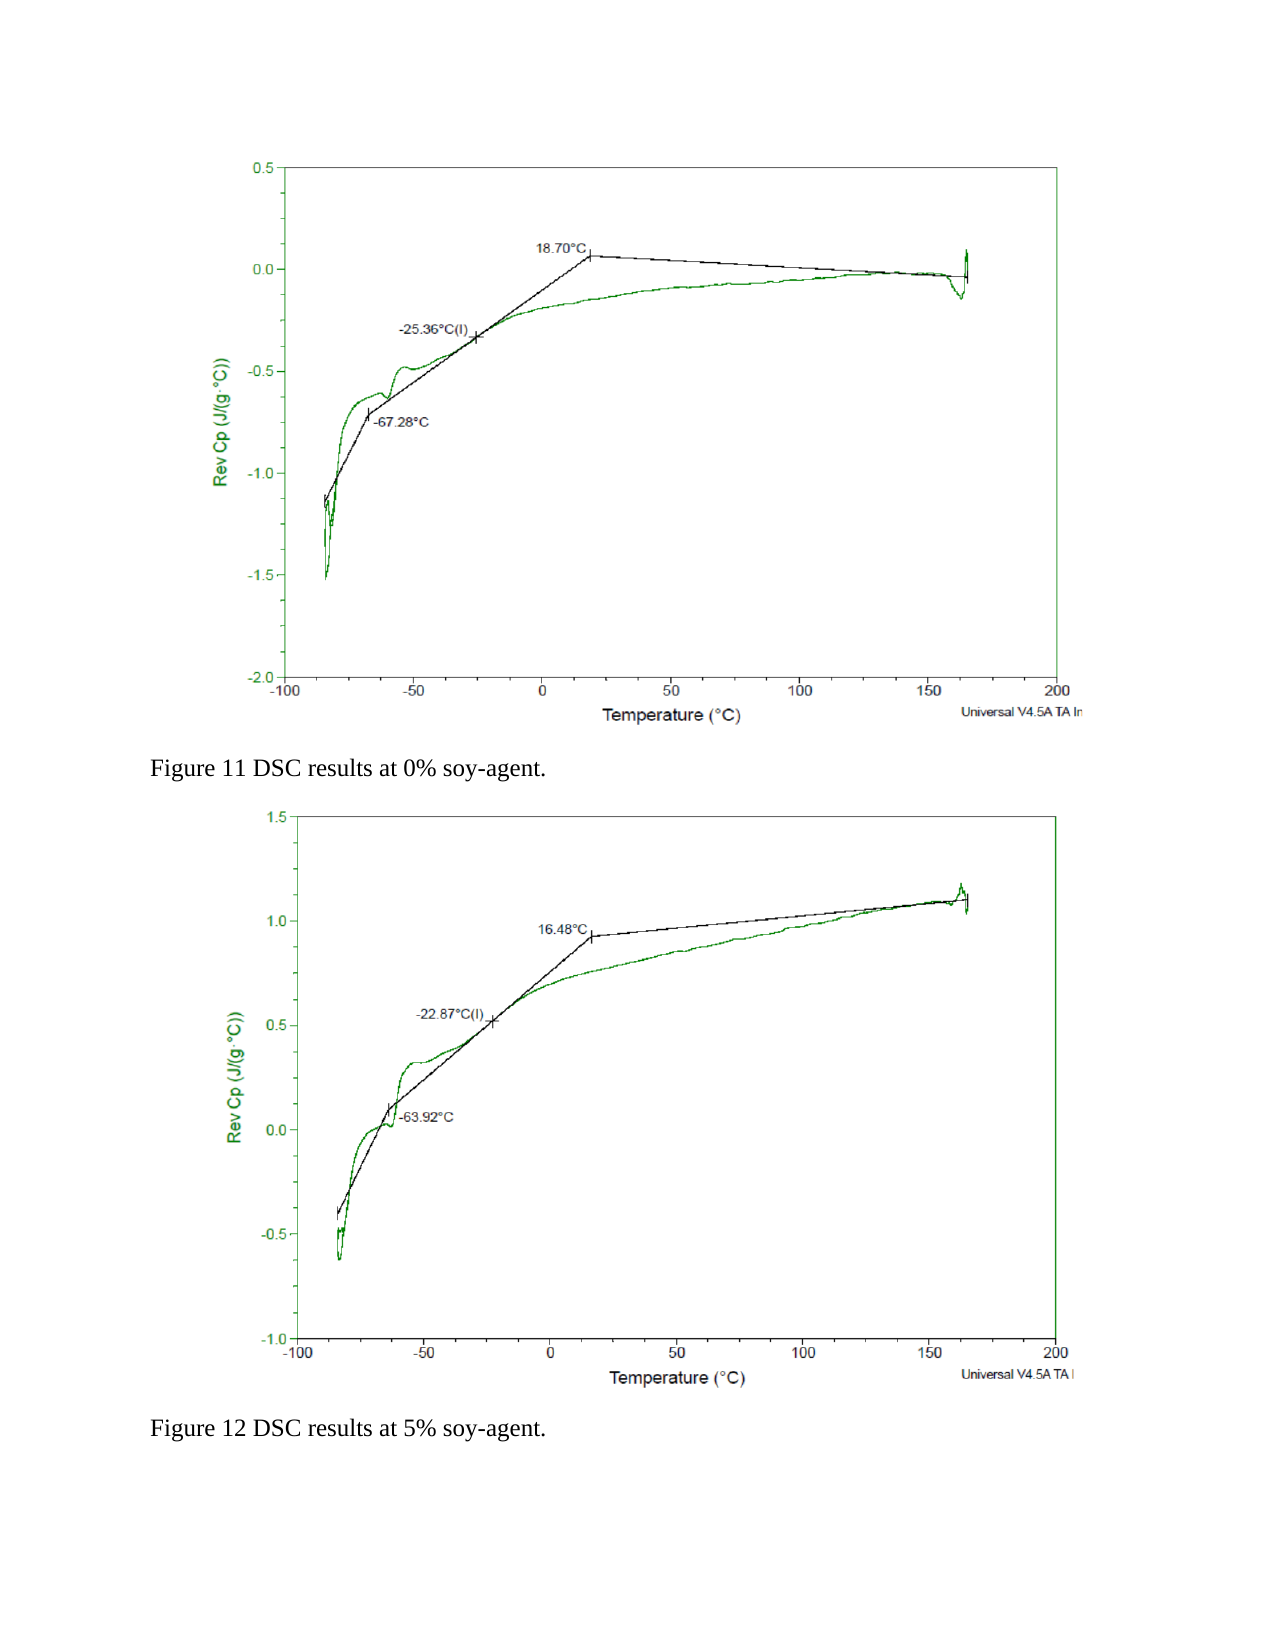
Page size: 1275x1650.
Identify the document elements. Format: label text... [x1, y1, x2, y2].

text Figure 11 DSC results at 0% soy-agent. [150, 753, 1125, 782]
picture [193, 150, 1083, 735]
text Figure 12 DSC results at 5% soy-agent. [150, 1413, 1125, 1442]
picture [201, 801, 1074, 1395]
